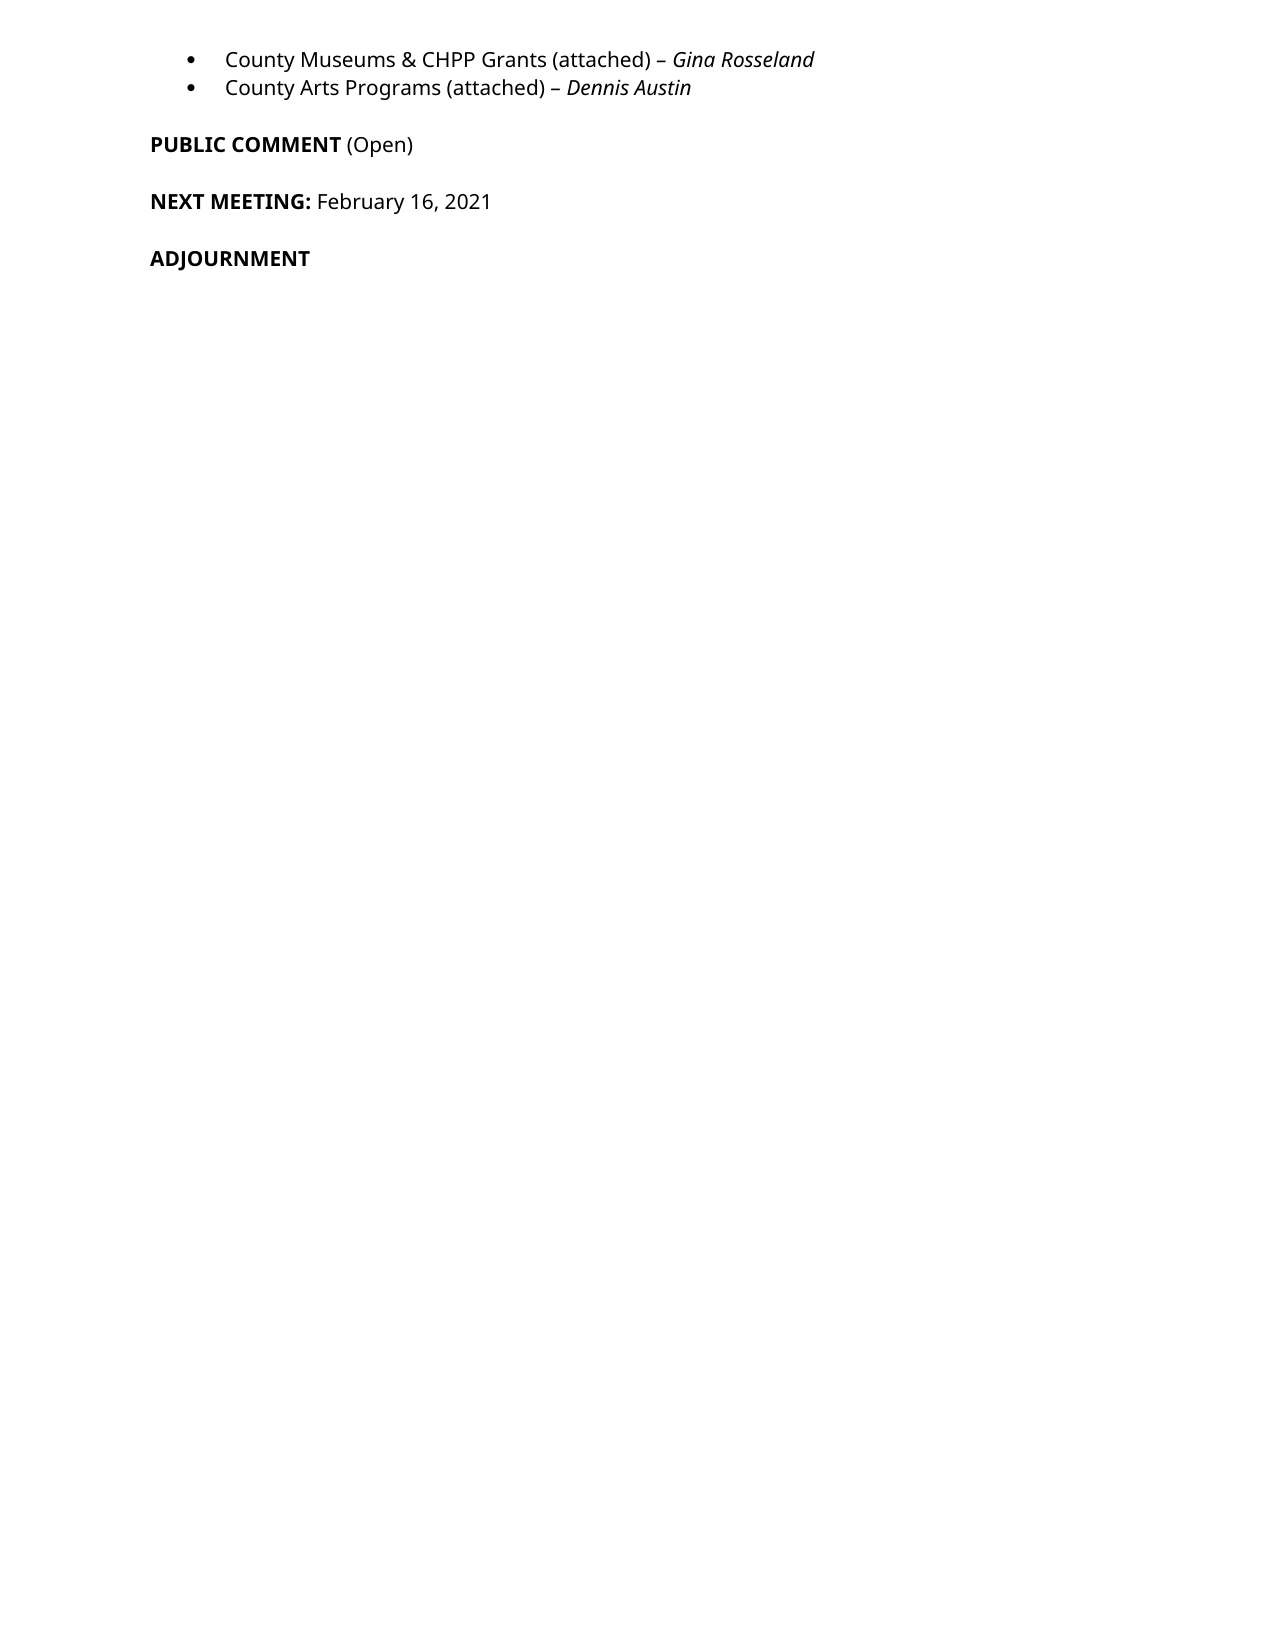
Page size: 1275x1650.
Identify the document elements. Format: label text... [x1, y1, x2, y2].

text ADJOURNMENT [150, 244, 1125, 272]
list County Arts Programs (attached) – Dennis Austin [187, 73, 1125, 102]
text PUBLIC COMMENT (Open) [150, 130, 1125, 159]
list County Museums & CHPP Grants (attached) – Gina Rosseland [187, 45, 1125, 73]
text NEXT MEETING: February 16, 2021 [150, 187, 1125, 216]
